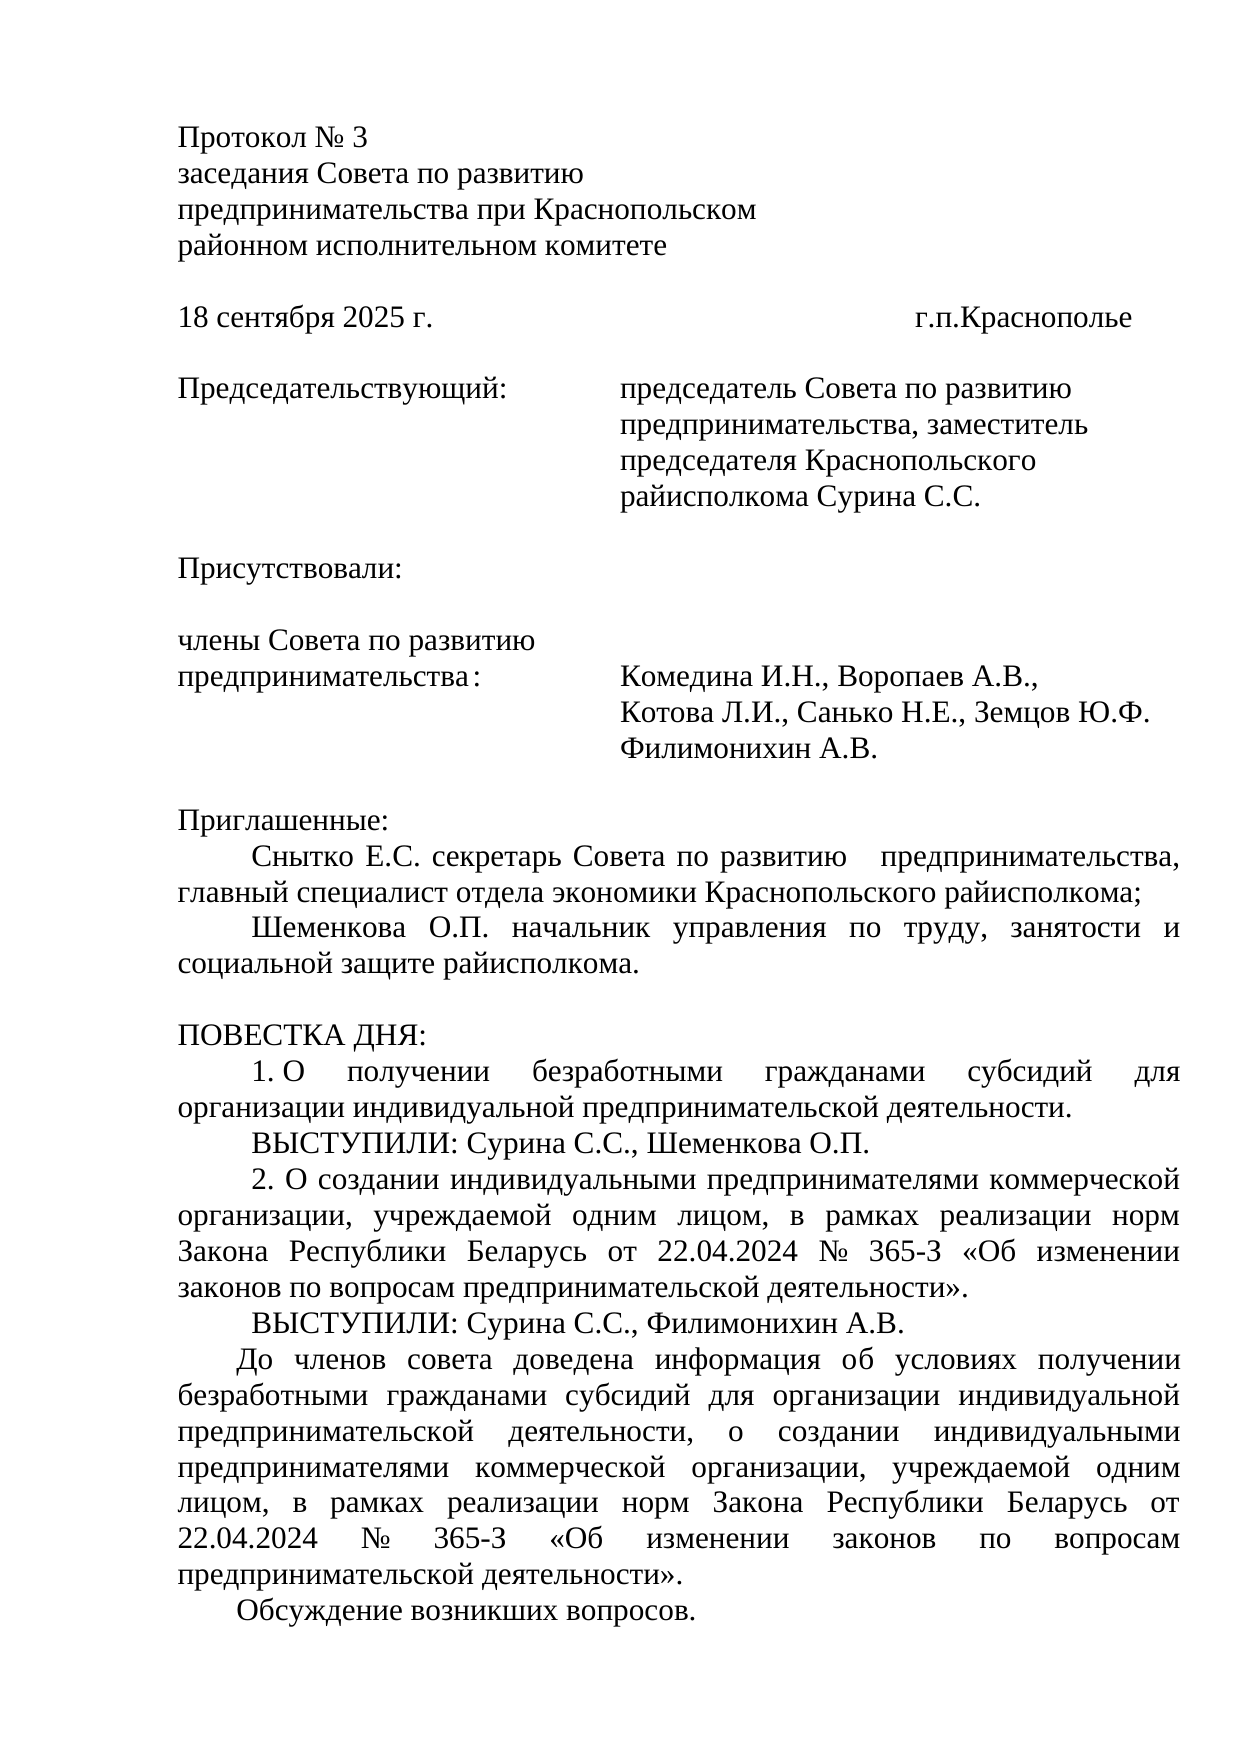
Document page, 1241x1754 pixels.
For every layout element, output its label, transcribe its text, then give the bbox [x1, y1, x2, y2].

text ВЫСТУПИЛИ: Сурина С.С., Шеменкова О.П. [251, 1124, 1181, 1160]
text Обсуждение возникших вопросов. [177, 1592, 1181, 1627]
text 18 сентября 2025 г. г.п.Краснополье [177, 298, 1181, 334]
text члены Совета по развитию [177, 621, 1181, 657]
text предпринимательства : Комедина И.Н., Воропаев А.В., [177, 657, 1181, 693]
text заседания Совета по развитию [177, 154, 1181, 190]
text районном исполнительном комитете [177, 226, 1181, 262]
text Котова Л.И., Санько Н.Е., Земцов Ю.Ф. [177, 693, 1181, 729]
text Филимонихин А.В. [177, 729, 1181, 765]
text Шеменкова О.П. начальник управления по труду, занятости и социальной защите райисполкома. [177, 909, 1181, 981]
text Приглашенные: [177, 801, 1181, 837]
list 2. О создании индивидуальными предпринимателями коммерческой организации, учреждаемой одним лицом, в рамках реализации норм Закона Республики Беларусь от 22.04.2024 № 365-З «Об изменении законов по вопросам предпринимательской деятельности». [177, 1160, 1181, 1304]
text предпринимательства при Краснопольском [177, 190, 1181, 226]
text райисполкома Сурина С.С. [177, 477, 1181, 513]
text Снытко Е.С. секретарь Совета по развитию предпринимательства, главный специалист отдела экономики Краснопольского райисполкома; [177, 837, 1181, 909]
text председателя Краснопольского [177, 442, 1181, 477]
text предпринимательства, заместитель [177, 406, 1181, 442]
text Присутствовали: [177, 549, 1181, 585]
text 1. О получении безработными гражданами субсидий для организации индивидуальной предпринимательской деятельности. [177, 1052, 1181, 1124]
text Протокол № 3 [177, 118, 1181, 154]
text Председательствующий: председатель Совета по развитию [177, 370, 1181, 406]
text До членов совета доведена информация об условиях получении безработными гражданами субсидий для организации индивидуальной предпринимательской деятельности, о создании индивидуальными предпринимателями коммерческой организации, учреждаемой одним лицом, в рамках реализации норм Закона Республики Беларусь от 22.04.2024 № 365-З «Об изменении законов по вопросам предпринимательской деятельности». [177, 1340, 1181, 1592]
text ВЫСТУПИЛИ: Сурина С.С., Филимонихин А.В. [251, 1304, 1181, 1340]
text ПОВЕСТКА ДНЯ: [177, 1017, 1181, 1052]
